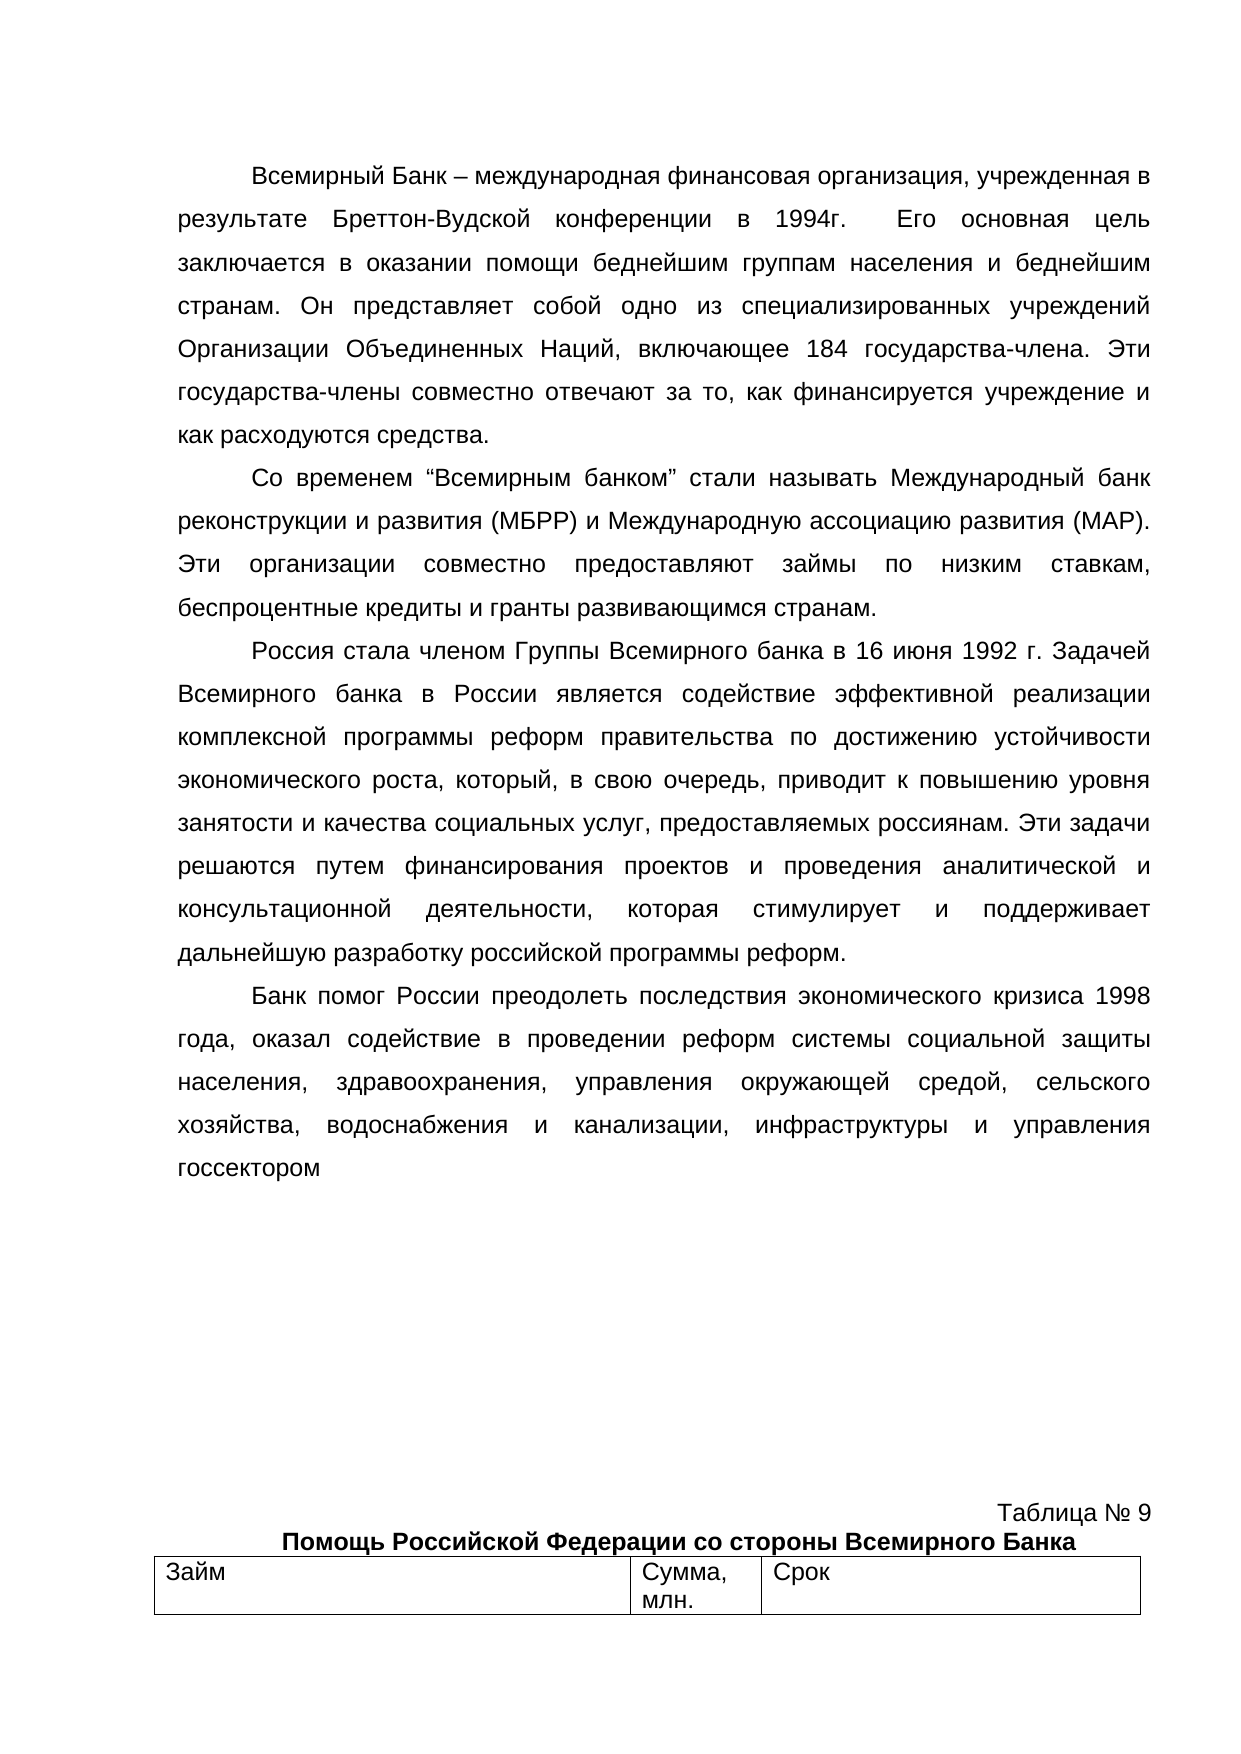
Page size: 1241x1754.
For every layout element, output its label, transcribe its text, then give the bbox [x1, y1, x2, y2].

text Таблица № 9 [177, 1498, 1152, 1527]
table_header Сумма, млн. долл. [631, 1557, 761, 1614]
text Банк помог России преодолеть последствия экономического кризиса 1998 года, оказал содействие в проведении реформ системы социальной защиты населения, здравоохранения, управления окружающей средой, сельского хозяйства, водоснабжения и канализации, инфраструктуры и управления госсектором [177, 981, 1152, 1182]
table_header Срок [762, 1557, 1140, 1614]
text Помощь Российской Федерации со стороны Всемирного Банка [177, 1527, 1152, 1556]
text Всемирный Банк – международная финансовая организация, учрежденная в результате Бреттон-Вудской конференции в 1994г. Его основная цель заключается в оказании помощи беднейшим группам населения и беднейшим странам. Он представляет собой одно из специализированных учреждений Организации Объединенных Наций, включающее 184 государства-члена. Эти государства-члены совместно отвечают за то, как финансируется учреждение и как расходуются средства. [177, 161, 1152, 449]
text Россия стала членом Группы Всемирного банка в 16 июня 1992 г. Задачей Всемирного банка в России является содействие эффективной реализации комплексной программы реформ правительства по достижению устойчивости экономического роста, который, в свою очередь, приводит к повышению уровня занятости и качества социальных услуг, предоставляемых россиянам. Эти задачи решаются путем финансирования проектов и проведения аналитической и консультационной деятельности, которая стимулирует и поддерживает дальнейшую разработку российской программы реформ. [177, 636, 1152, 966]
text Со временем “Всемирным банком” стали называть Международный банк реконструкции и развития (МБРР) и Международную ассоциацию развития (МАР). Эти организации совместно предоставляют займы по низким ставкам, беспроцентные кредиты и гранты развивающимся странам. [177, 463, 1152, 621]
table_header Займ [155, 1557, 630, 1614]
